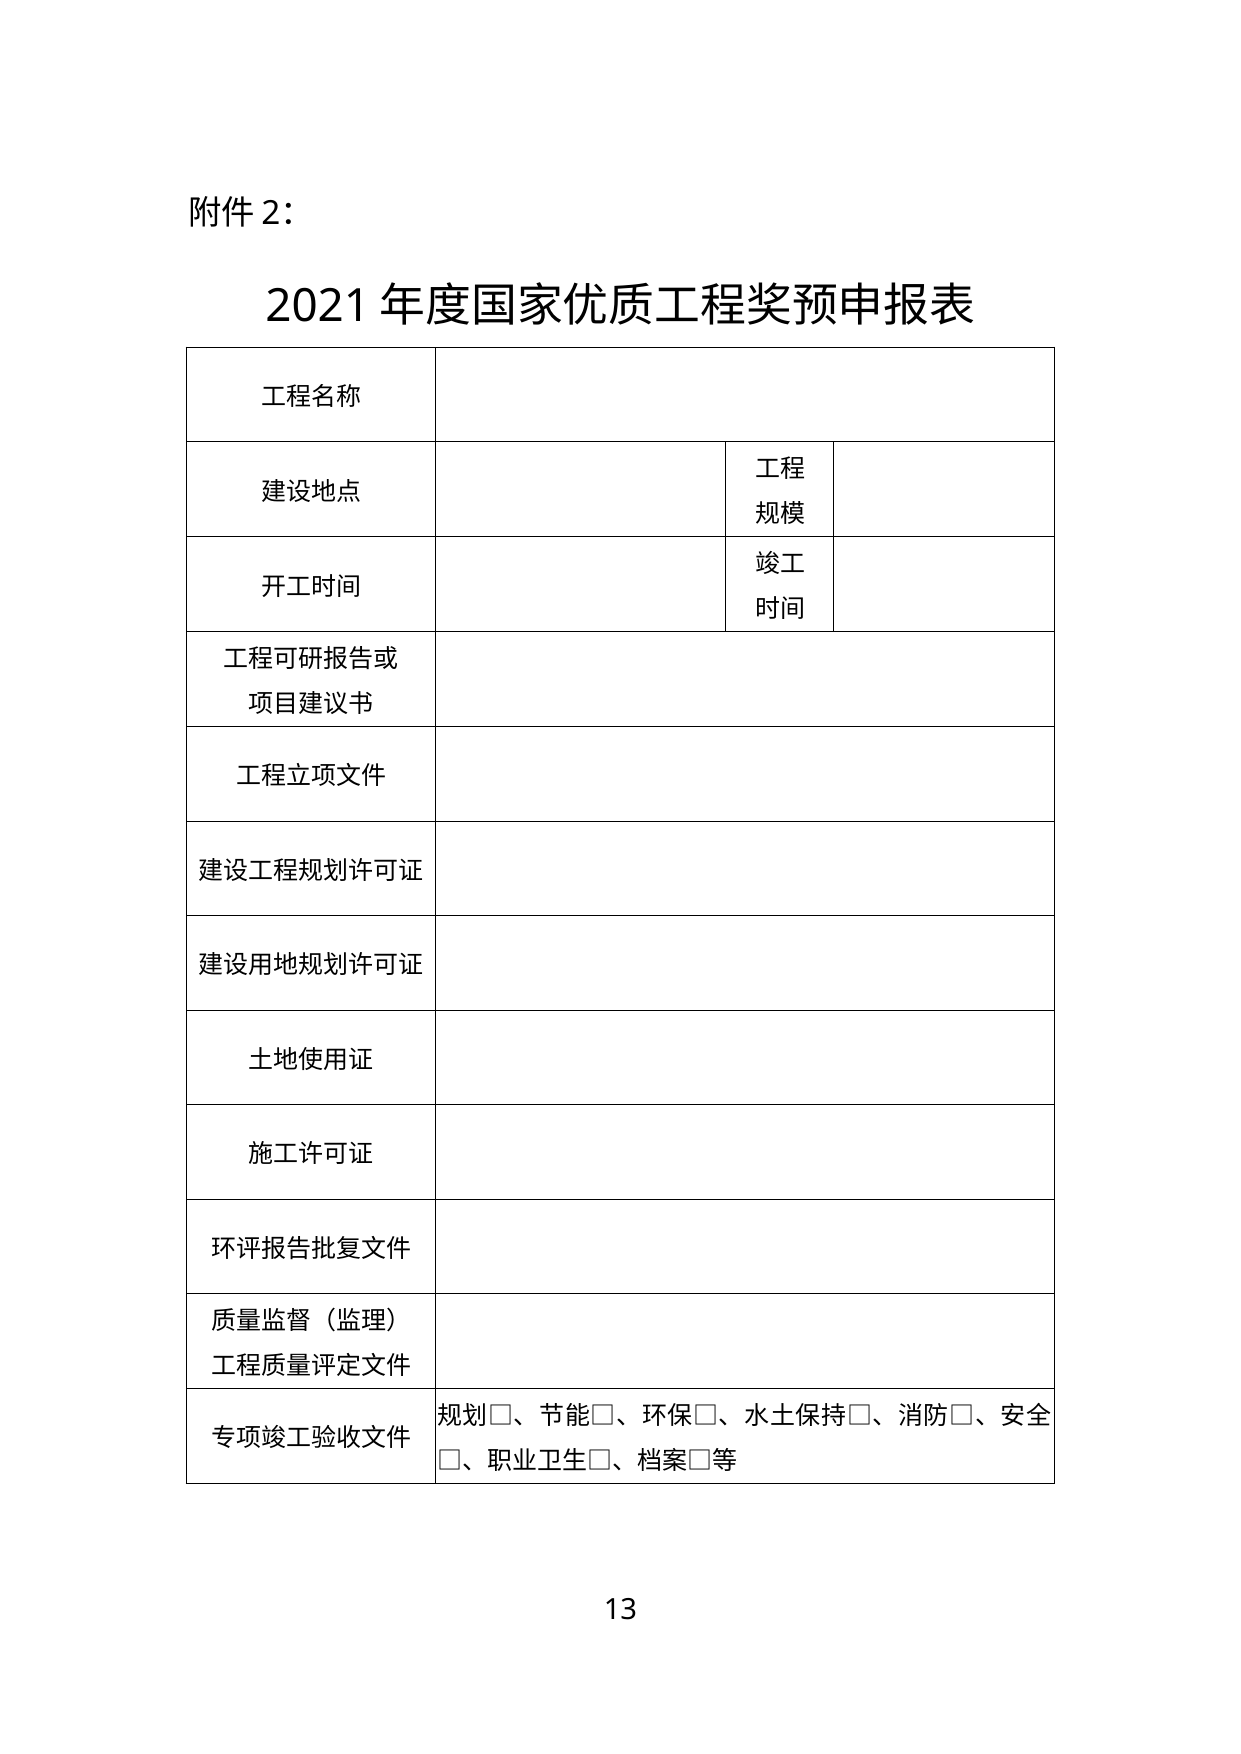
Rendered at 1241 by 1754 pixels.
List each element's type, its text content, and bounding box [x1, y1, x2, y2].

table_cell [436, 1011, 1054, 1104]
table_cell [436, 727, 1054, 821]
table_cell 工程 规模 [726, 442, 833, 536]
table_cell 工程立项文件 [187, 727, 435, 821]
table_cell [436, 822, 1054, 915]
table_header [436, 348, 1054, 441]
text 2021年度国家优质工程奖预申报表 [188, 256, 1052, 347]
table_cell 专项竣工验收文件 [187, 1389, 435, 1483]
table_cell [436, 1105, 1054, 1198]
text 附件2： [188, 165, 1052, 256]
table_cell [436, 537, 725, 631]
table_cell [834, 537, 1054, 631]
table_cell [436, 632, 1054, 726]
table_cell 竣工 时间 [726, 537, 833, 631]
table_cell [436, 442, 725, 536]
table_cell 施工许可证 [187, 1105, 435, 1198]
table_cell 质量监督（监理） 工程质量评定文件 [187, 1294, 435, 1388]
table_cell [436, 1200, 1054, 1293]
table_cell [436, 1294, 1054, 1388]
table_cell 建设用地规划许可证 [187, 916, 435, 1009]
table_cell 工程可研报告或 项目建议书 [187, 632, 435, 726]
table_cell 建设工程规划许可证 [187, 822, 435, 915]
table_cell 建设地点 [187, 442, 435, 536]
table_cell 规划□、节能□、环保□、水土保持□、消防□、安全□、职业卫生□、档案□等 [436, 1389, 1054, 1483]
table_header 工程名称 [187, 348, 435, 441]
table_cell [834, 442, 1054, 536]
table_cell 开工时间 [187, 537, 435, 631]
table_cell 土地使用证 [187, 1011, 435, 1104]
table_cell 环评报告批复文件 [187, 1200, 435, 1293]
table_cell [436, 916, 1054, 1009]
